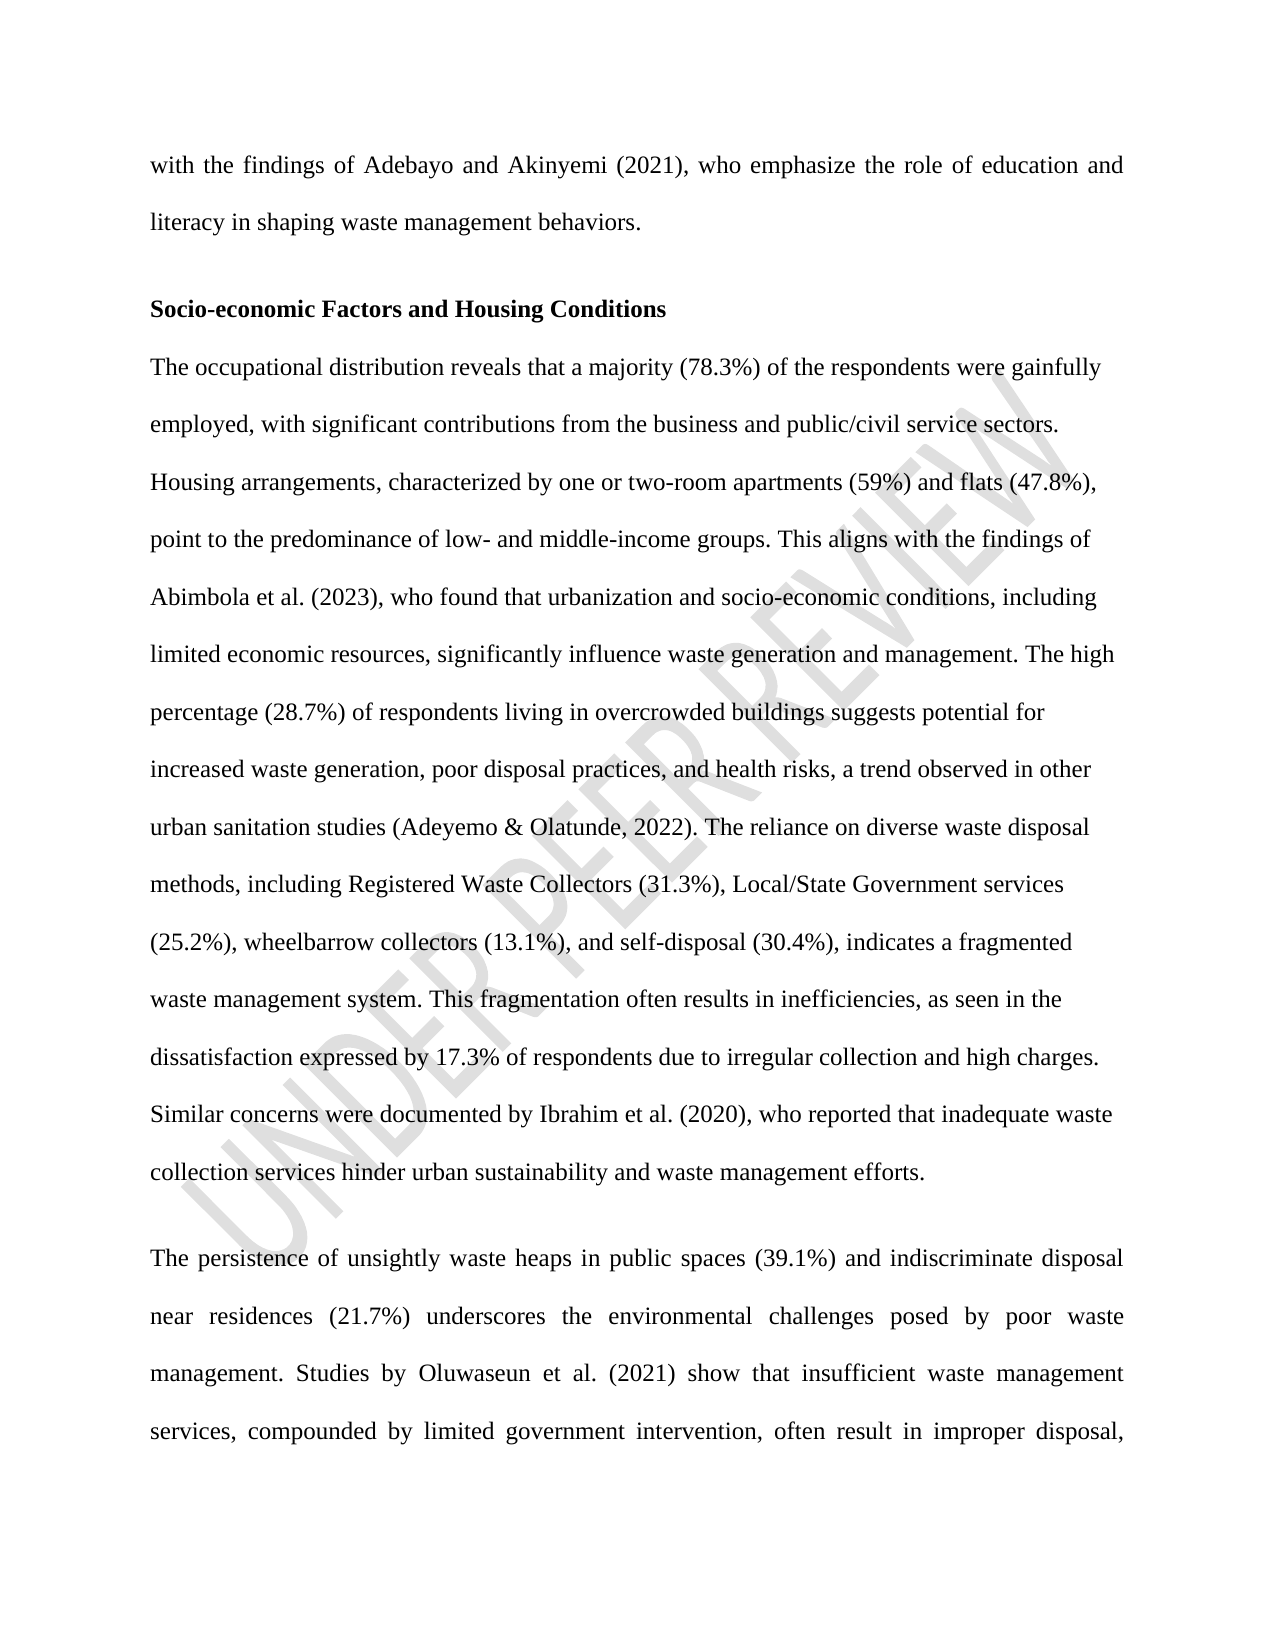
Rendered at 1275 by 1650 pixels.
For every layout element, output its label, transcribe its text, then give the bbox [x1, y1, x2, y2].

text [150, 1243, 1125, 1444]
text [150, 150, 1125, 236]
text Socio-economic Factors and Housing Conditions The occupational distribution reveals that a majority (78.3%) of the respondents were gainfully employed, with significant contributions from the business and public/civil service sectors. Housing arrangements, characterized by one or two-room apartments (59%) and flats (47.8%), point to the predominance of low- and middle-income groups. This aligns with the findings of Abimbola et al. (2023), who found that urbanization and socio-economic conditions, including limited economic resources, significantly influence waste generation and management. The high percentage (28.7%) of respondents living in overcrowded buildings suggests potential for increased waste generation, poor disposal practices, and health risks, a trend observed in other urban sanitation studies (Adeyemo & Olatunde, 2022). The reliance on diverse waste disposal methods, including Registered Waste Collectors (31.3%), Local/State Government services (25.2%), wheelbarrow collectors (13.1%), and self-disposal (30.4%), indicates a fragmented waste management system. This fragmentation often results in inefficiencies, as seen in the dissatisfaction expressed by 17.3% of respondents due to irregular collection and high charges. Similar concerns were documented by Ibrahim et al. (2020), who reported that inadequate waste collection services hinder urban sustainability and waste management efforts. [150, 294, 1125, 1185]
